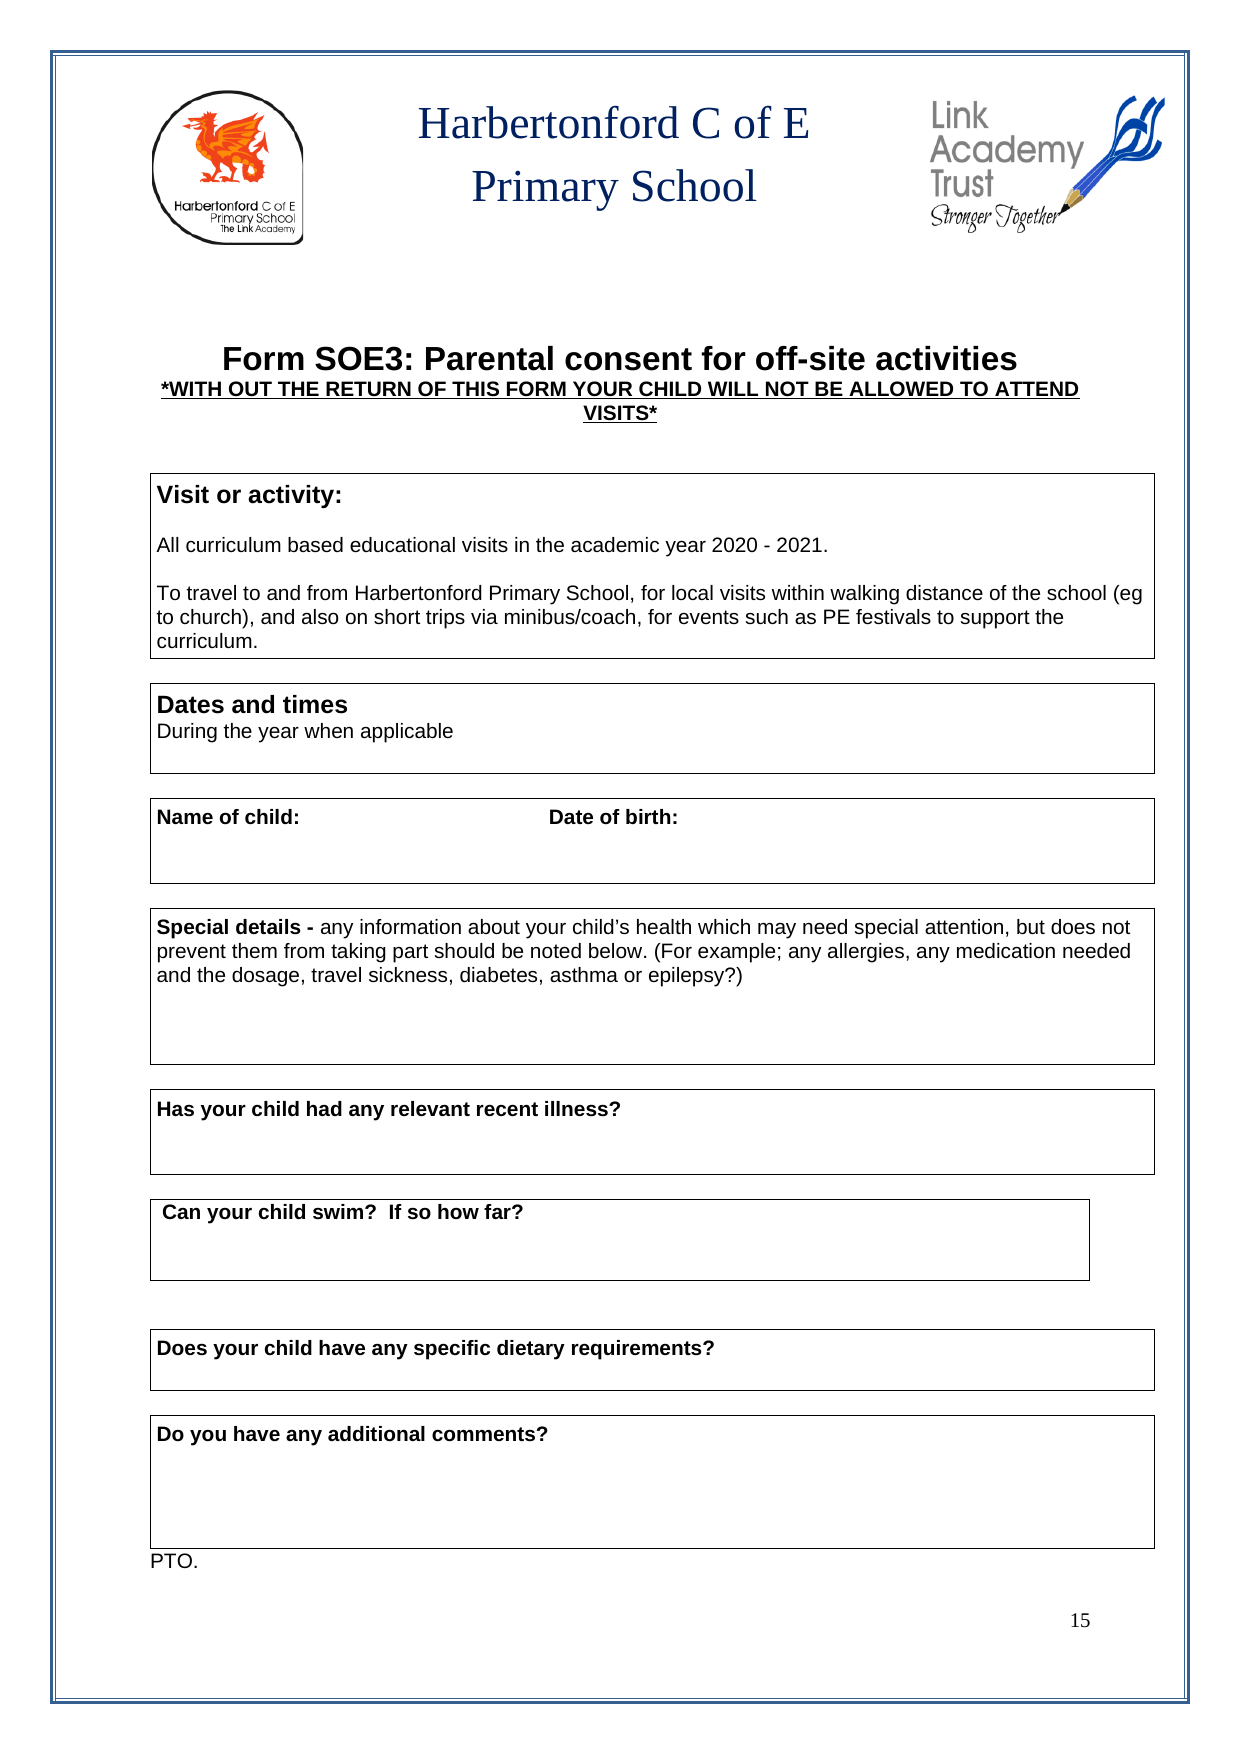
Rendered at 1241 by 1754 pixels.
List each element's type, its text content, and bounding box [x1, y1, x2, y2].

table_header Dates and times During the year when applicable [151, 684, 1154, 773]
subtitle Form SOE3: Parental consent for off-site activities [150, 339, 1090, 377]
text Harbertonford C of E [150, 89, 1090, 151]
picture [150, 90, 303, 244]
table_header Special details - any information about your child’s health which may need special attention, but does not prevent them from taking part should be noted below. (For example; any allergies, any medication needed and the dosage, travel sickness, diabetes, asthma or epilepsy?) [151, 909, 1154, 1064]
table_header Has your child had any relevant recent illness? [151, 1090, 1154, 1174]
table_header Can your child swim? If so how far? [151, 1200, 1089, 1280]
text PTO. [150, 1549, 1090, 1573]
table_header Name of child: Date of birth: [151, 799, 1154, 883]
picture [923, 90, 1165, 234]
table_header Does your child have any specific dietary requirements? [151, 1330, 1154, 1390]
text *WITH OUT THE RETURN OF THIS FORM YOUR CHILD WILL NOT BE ALLOWED TO ATTEND VISITS* [150, 377, 1090, 425]
table_header Visit or activity: All curriculum based educational visits in the academic year 2020 - 2021. To travel to and from Harbertonford Primary School, for local visits within walking distance of the school (eg to church), and also on short trips via minibus/coach, for events such as PE festivals to support the curriculum. [151, 474, 1154, 658]
table_header Do you have any additional comments? [151, 1416, 1154, 1548]
text Primary School [303, 151, 923, 214]
